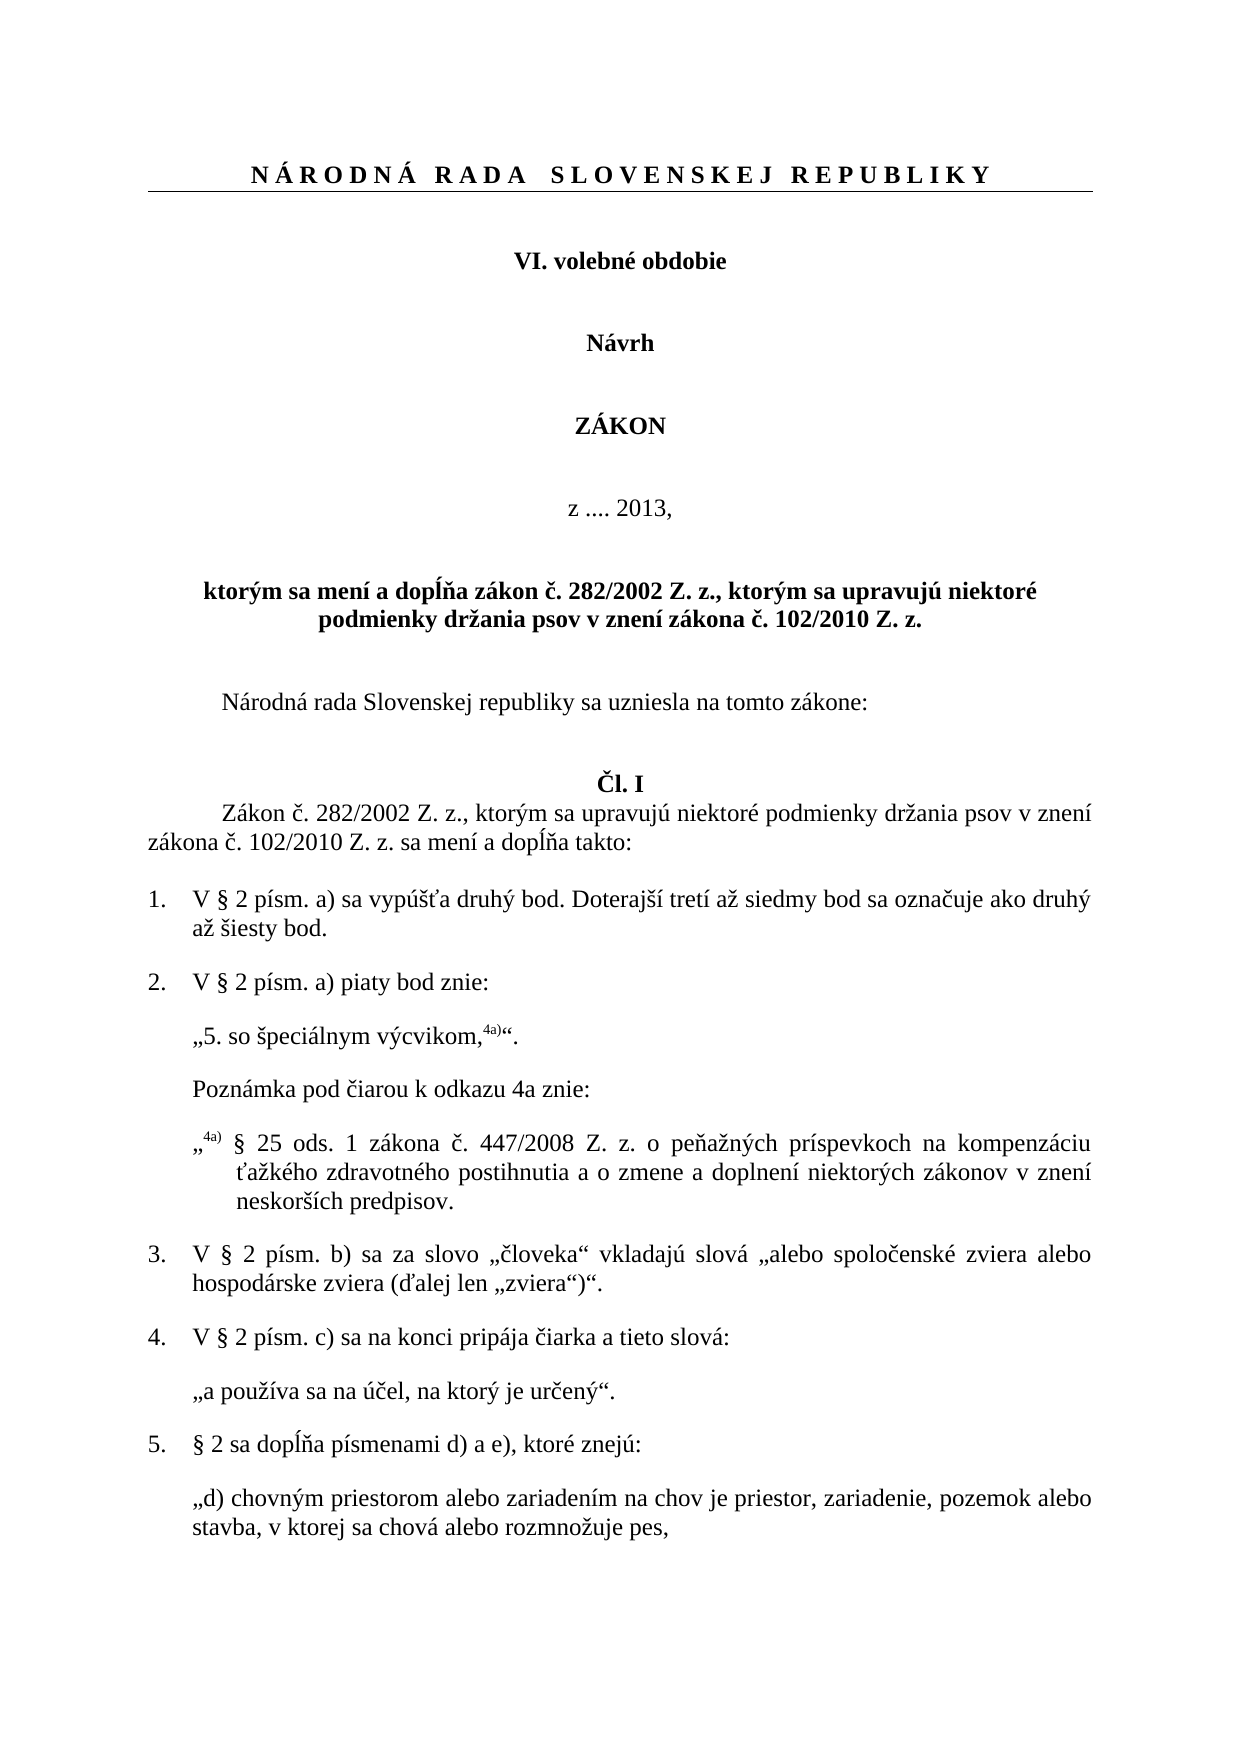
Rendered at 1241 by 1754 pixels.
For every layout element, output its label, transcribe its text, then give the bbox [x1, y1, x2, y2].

list § 2 sa dopĺňa písmenami d) a e), ktoré znejú: [148, 1429, 1093, 1458]
list V § 2 písm. a) piaty bod znie: [148, 967, 1093, 996]
text „5. so špeciálnym výcvikom,4a)“. [192, 1021, 1093, 1049]
list V § 2 písm. b) sa za slovo „človeka“ vkladajú slová „alebo spoločenské zviera alebo hospodárske zviera (ďalej len „zviera“)“. [148, 1239, 1093, 1297]
list V § 2 písm. c) sa na konci pripája čiarka a tieto slová: [148, 1322, 1093, 1351]
text ktorým sa mení a dopĺňa zákon č. 282/2002 Z. z., ktorým sa upravujú niektoré podmienky držania psov v znení zákona č. 102/2010 Z. z. [148, 576, 1093, 633]
text z .... 2013, [148, 493, 1093, 522]
text N Á R O D N Á R A D A S L O V E N S K E J R E P U B L I K Y [148, 160, 1093, 191]
text „a používa sa na účel, na ktorý je určený“. [192, 1376, 1093, 1404]
text Čl. I [148, 769, 1093, 798]
text Poznámka pod čiarou k odkazu 4a znie: [192, 1074, 1093, 1103]
text Návrh [148, 328, 1093, 357]
list V § 2 písm. a) sa vypúšťa druhý bod. Doterajší tretí až siedmy bod sa označuje ako druhý až šiesty bod. [148, 884, 1093, 942]
text Zákon č. 282/2002 Z. z., ktorým sa upravujú niektoré podmienky držania psov v znení zákona č. 102/2010 Z. z. sa mení a dopĺňa takto: [148, 798, 1093, 856]
text ZÁKON [148, 411, 1093, 439]
text VI. volebné obdobie [148, 246, 1093, 274]
text Národná rada Slovenskej republiky sa uzniesla na tomto zákone: [148, 687, 1093, 716]
text „4a) § 25 ods. 1 zákona č. 447/2008 Z. z. o peňažných príspevkoch na kompenzáciu ťažkého zdravotného postihnutia a o zmene a doplnení niektorých zákonov v znení neskorších predpisov. [192, 1128, 1093, 1214]
text „d) chovným priestorom alebo zariadením na chov je priestor, zariadenie, pozemok alebo stavba, v ktorej sa chová alebo rozmnožuje pes, [192, 1483, 1093, 1541]
